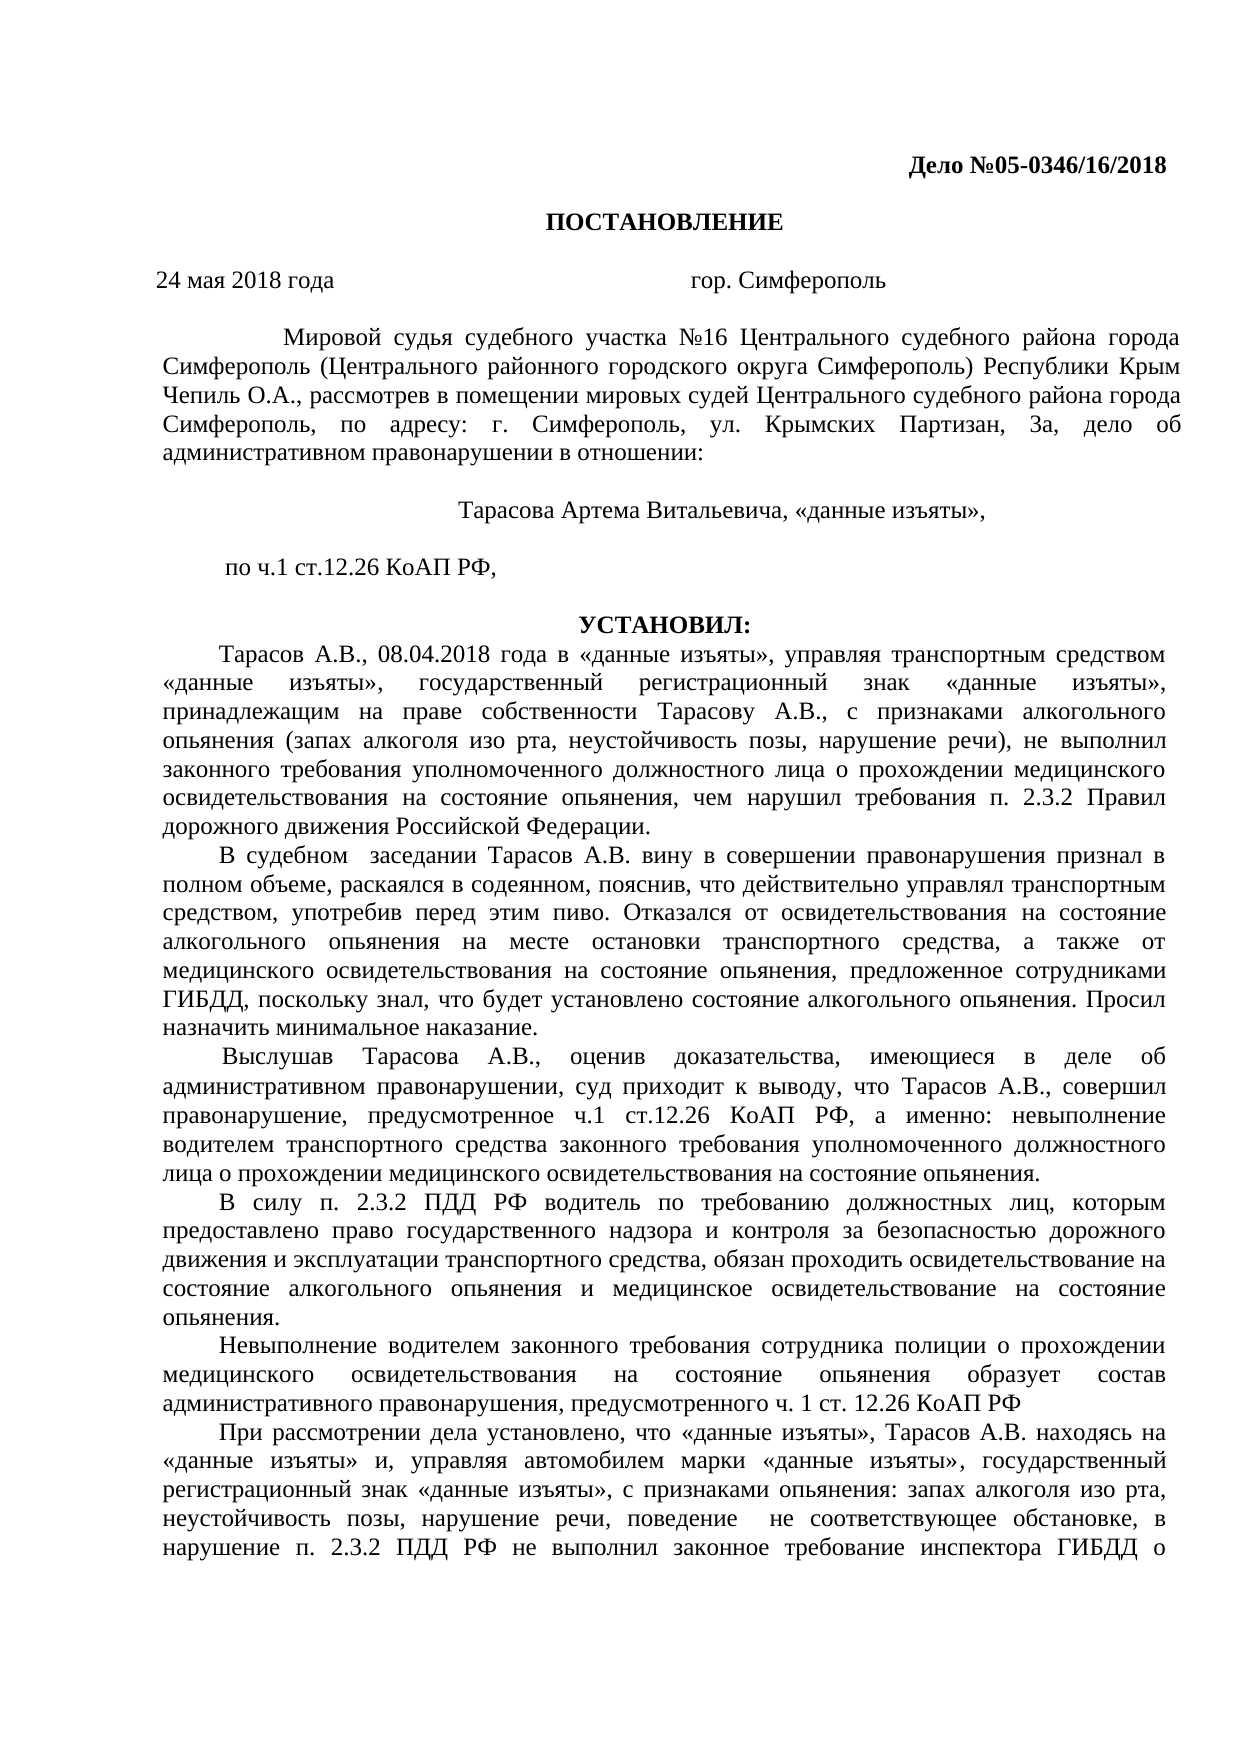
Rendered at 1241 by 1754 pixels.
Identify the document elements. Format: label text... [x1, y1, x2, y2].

text Выслушав Тарасова А.В., оценив доказательства, имеющиеся в деле об административном правонарушении, суд приходит к выводу, что Тарасов А.В., совершил правонарушение, предусмотренное ч.1 ст.12.26 КоАП РФ, а именно: невыполнение водителем транспортного средства законного требования уполномоченного должностного лица о прохождении медицинского освидетельствования на состояние опьянения. [162, 1041, 1167, 1187]
text УСТАНОВИЛ: [162, 610, 1167, 639]
text В силу п. 2.3.2 ПДД РФ водитель по требованию должностных лиц, которым предоставлено право государственного надзора и контроля за безопасностью дорожного движения и эксплуатации транспортного средства, обязан проходить освидетельствование на состояние алкогольного опьянения и медицинское освидетельствование на состояние опьянения. [162, 1187, 1167, 1331]
text Дело №05-0346/16/2018 [162, 150, 1167, 179]
text Тарасова Артема Витальевича, «данные изъяты», [458, 495, 1167, 524]
text Невыполнение водителем законного требования сотрудника полиции о прохождении медицинского освидетельствования на состояние опьянения образует состав административного правонарушения, предусмотренного ч. 1 ст. 12.26 КоАП РФ [162, 1331, 1167, 1417]
text Мировой судья судебного участка №16 Центрального судебного района города Симферополь (Центрального районного городского округа Симферополь) Республики Крым Чепиль О.А., рассмотрев в помещении мировых судей Центрального судебного района города Симферополь, по адресу: г. Симферополь, ул. Крымских Партизан, 3а, дело об административном правонарушении в отношении: [162, 322, 1182, 466]
text 24 мая 2018 года гор. Симферополь [103, 265, 1167, 294]
text по ч.1 ст.12.26 КоАП РФ, [162, 552, 1167, 581]
text В судебном заседании Тарасов А.В. вину в совершении правонарушения признал в полном объеме, раскаялся в содеянном, пояснив, что действительно управлял транспортным средством, употребив перед этим пиво. Отказался от освидетельствования на состояние алкогольного опьянения на месте остановки транспортного средства, а также от медицинского освидетельствования на состояние опьянения, предложенное сотрудниками ГИБДД, поскольку знал, что будет установлено состояние алкогольного опьянения. Просил назначить минимальное наказание. [162, 840, 1167, 1041]
text Тарасов А.В., 08.04.2018 года в «данные изъяты», управляя транспортным средством «данные изъяты», государственный регистрационный знак «данные изъяты», принадлежащим на праве собственности Тарасову А.В., с признаками алкогольного опьянения (запах алкоголя изо рта, неустойчивость позы, нарушение речи), не выполнил законного требования уполномоченного должностного лица о прохождении медицинского освидетельствования на состояние опьянения, чем нарушил требования п. 2.3.2 Правил дорожного движения Российской Федерации. [162, 639, 1167, 840]
text ПОСТАНОВЛЕНИЕ [162, 207, 1167, 236]
